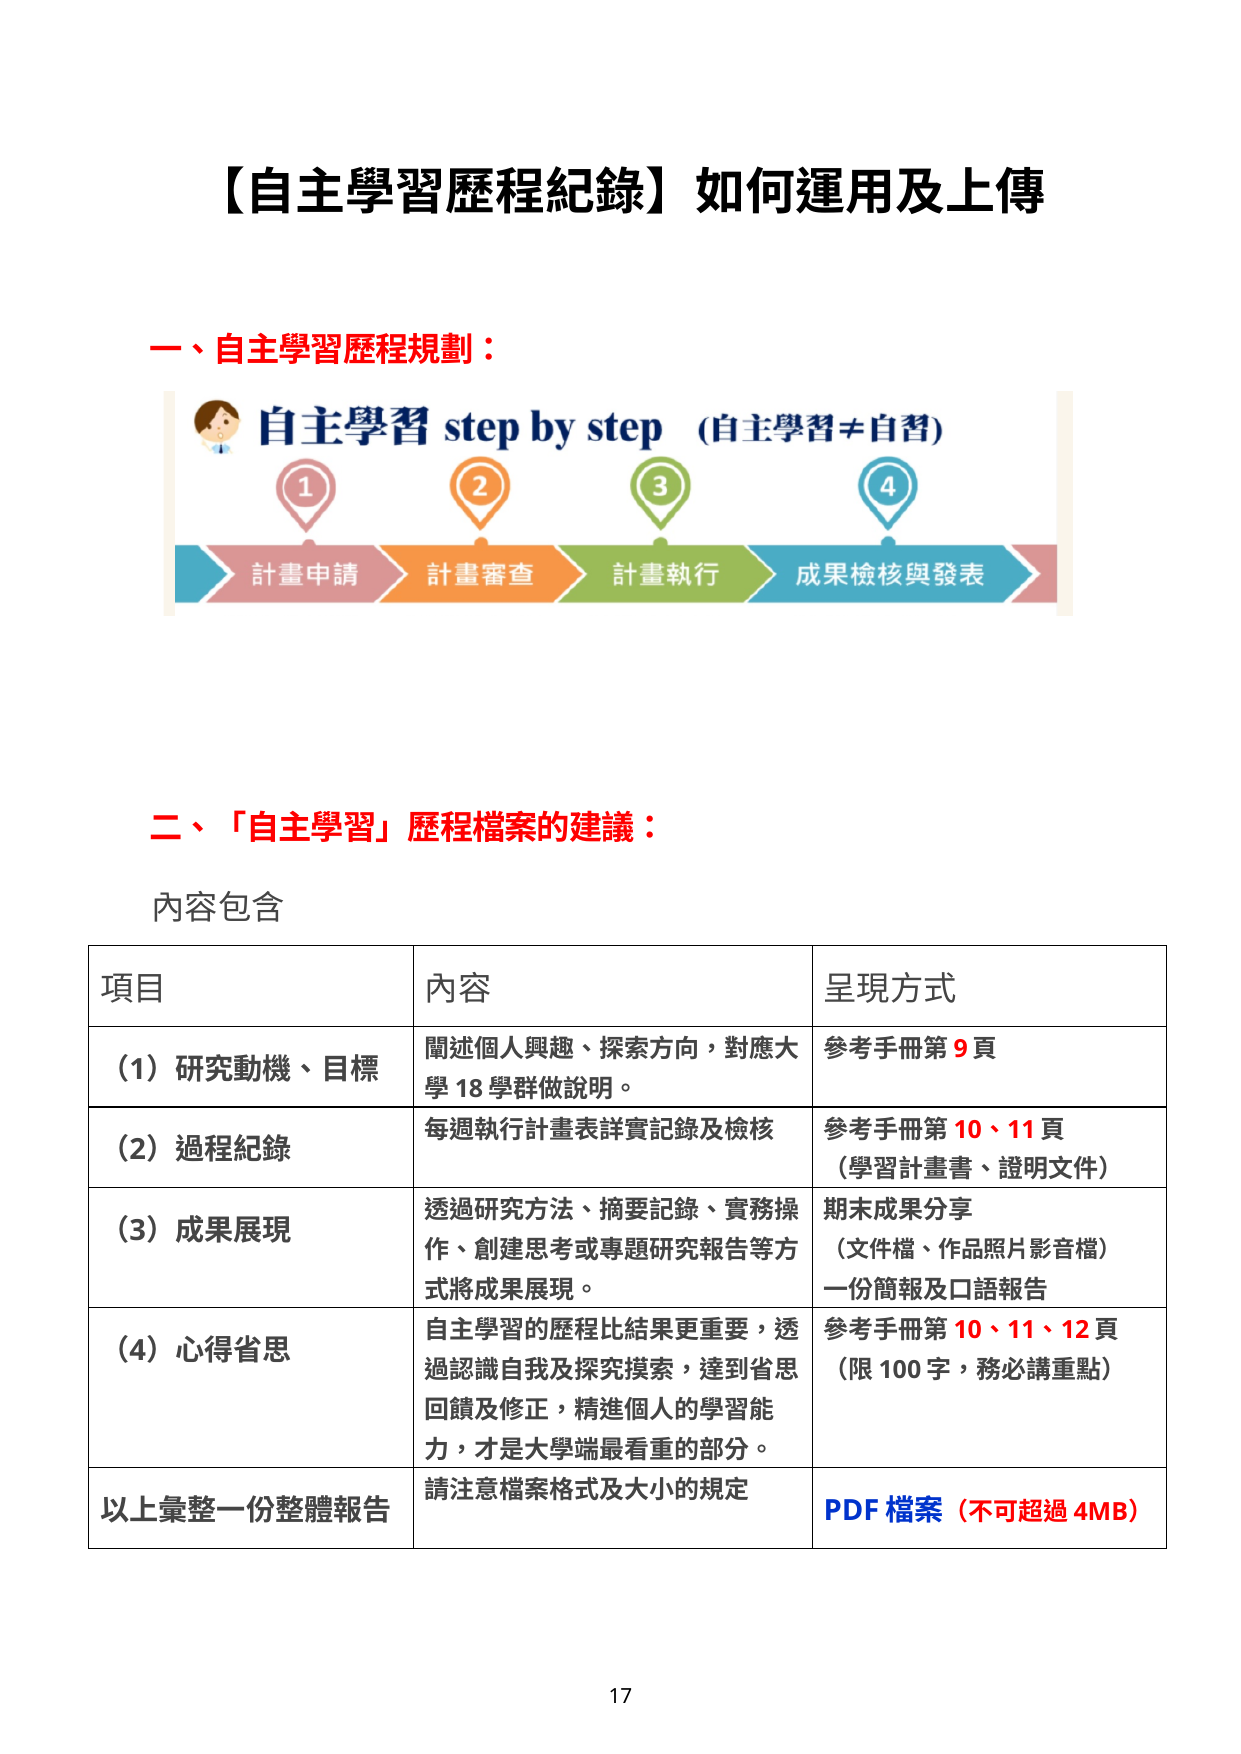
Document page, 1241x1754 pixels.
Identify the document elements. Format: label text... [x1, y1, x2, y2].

table_header 項目 [89, 946, 413, 1026]
table_header 呈現方式 [813, 946, 1166, 1026]
text 內容包含 [118, 865, 1152, 945]
table_cell 闡述個人興趣、探索方向，對應大學18學群做說明。 [414, 1027, 812, 1106]
picture [163, 391, 1073, 616]
table_cell 參考手冊第10、11頁 （學習計畫書、證明文件） [813, 1108, 1166, 1187]
text 二、「自主學習」歷程檔案的建議： [118, 786, 1152, 865]
table_cell PDF檔案（不可超過4MB） [813, 1468, 1166, 1548]
table_cell （1）研究動機、目標 [89, 1027, 413, 1106]
table_cell （4）心得省思 [89, 1308, 413, 1467]
text 一、自主學習歷程規劃： [118, 307, 1152, 387]
table_cell 參考手冊第9頁 [813, 1027, 1166, 1106]
table_cell （3）成果展現 [89, 1188, 413, 1307]
table_cell 期末成果分享 （文件檔、作品照片影音檔） 一份簡報及口語報告 [813, 1188, 1166, 1307]
table_cell 以上彙整一份整體報告 [89, 1468, 413, 1548]
table_cell 透過研究方法、摘要記錄、實務操作、創建思考或專題研究報告等方式將成果展現。 [414, 1188, 812, 1307]
table_cell （2）過程紀錄 [89, 1108, 413, 1187]
text 【自主學習歷程紀錄】如何運用及上傳 [88, 148, 1152, 227]
table_cell 參考手冊第10、11、12頁 （限100字，務必講重點） [813, 1308, 1166, 1467]
table_cell 自主學習的歷程比結果更重要，透過認識自我及探究摸索，達到省思回饋及修正，精進個人的學習能力，才是大學端最看重的部分。 [414, 1308, 812, 1467]
table_header 內容 [414, 946, 812, 1026]
table_cell 請注意檔案格式及大小的規定 [414, 1468, 812, 1548]
table_cell 每週執行計畫表詳實記錄及檢核 [414, 1108, 812, 1187]
